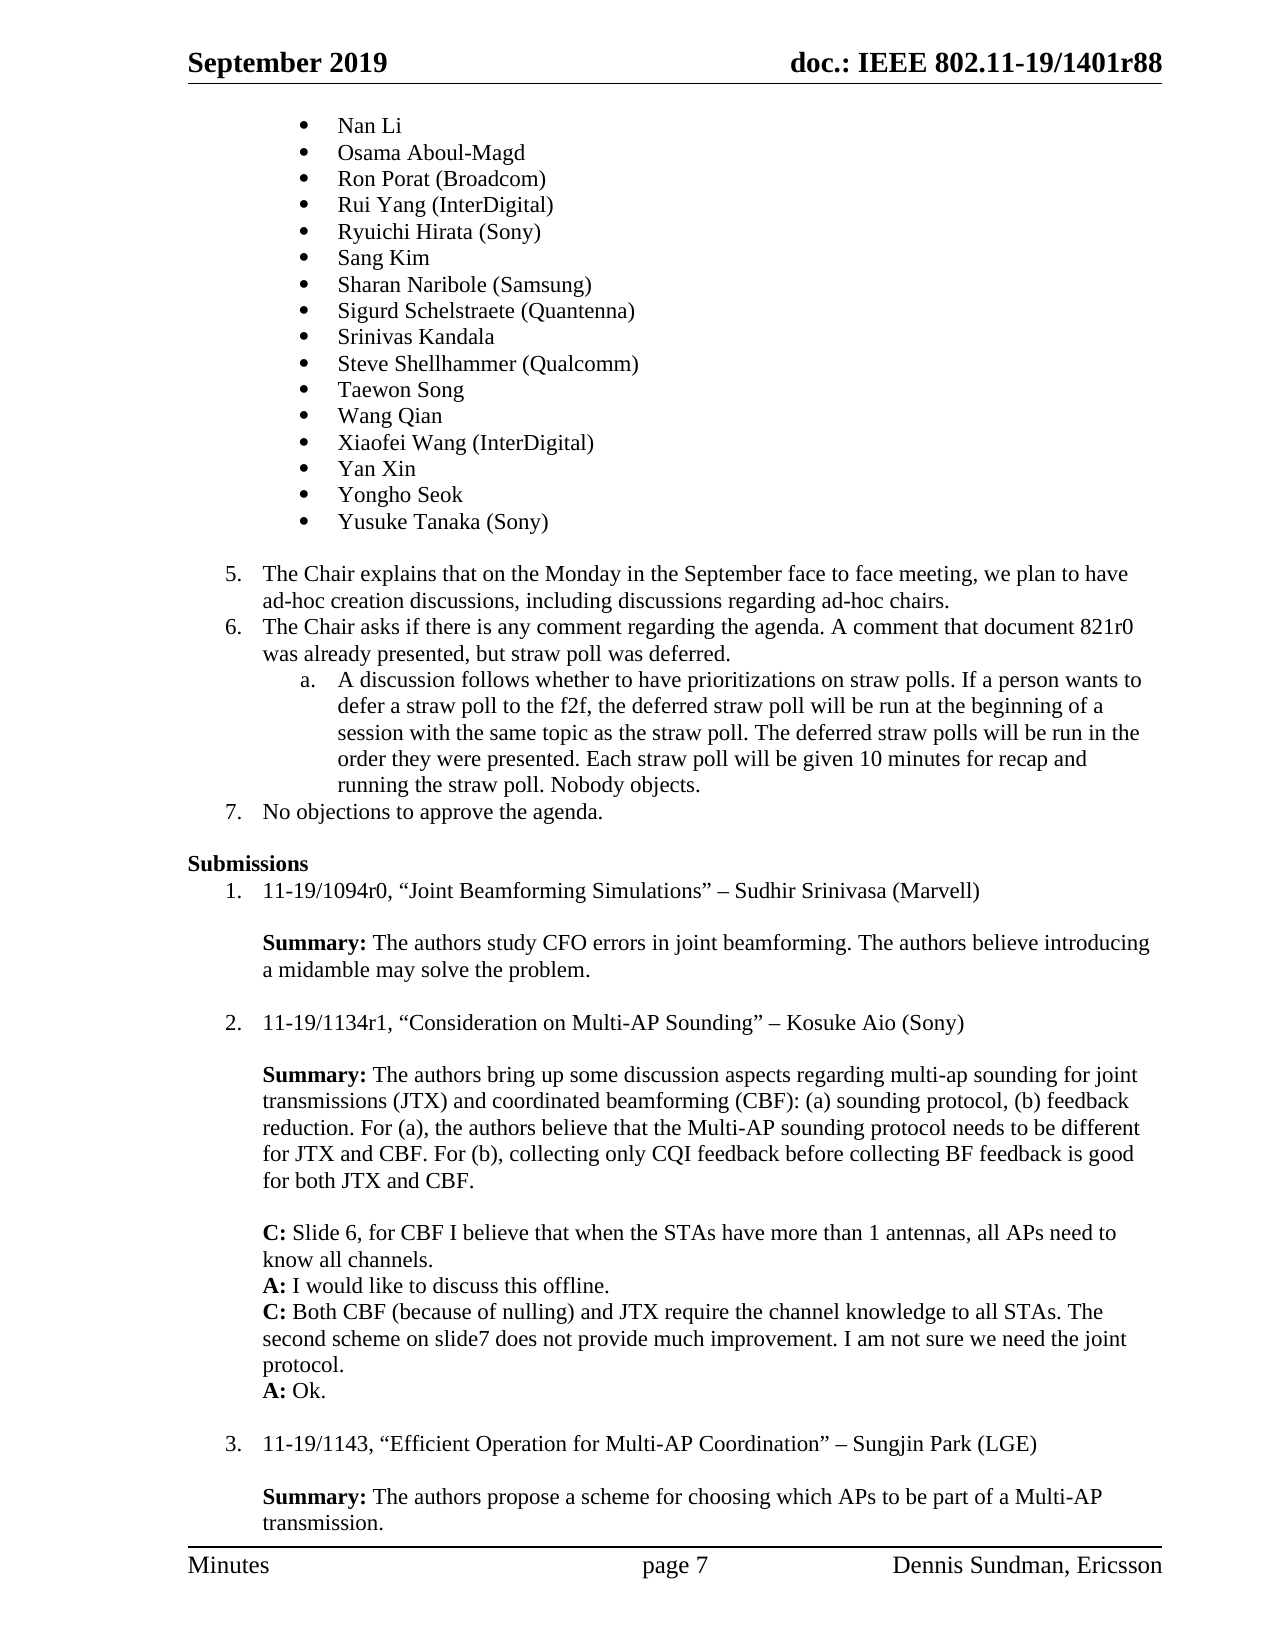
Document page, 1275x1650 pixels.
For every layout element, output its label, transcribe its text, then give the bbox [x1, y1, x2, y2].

list Xiaofei Wang (InterDigital) [300, 429, 1162, 455]
text Submissions [187, 850, 1162, 877]
list Ron Porat (Broadcom) [300, 165, 1162, 192]
list Taewon Song [300, 376, 1162, 402]
list A discussion follows whether to have prioritizations on straw polls. If a person wants to defer a straw poll to the f2f, the deferred straw poll will be run at the beginning of a session with the same topic as the straw poll. The deferred straw polls will be run in the order they were presented. Each straw poll will be given 10 minutes for recap and running the straw poll. Nobody objects. [300, 666, 1162, 798]
list The Chair explains that on the Monday in the September face to face meeting, we plan to have ad-hoc creation discussions, including discussions regarding ad-hoc chairs. [225, 561, 1162, 613]
list 11-19/1094r0, “Joint Beamforming Simulations” – Sudhir Srinivasa (Marvell) Summary: The authors study CFO errors in joint beamforming. The authors believe introducing a midamble may solve the problem. [225, 877, 1162, 1008]
list Nan Li [300, 112, 1162, 139]
list The Chair asks if there is any comment regarding the agenda. A comment that document 821r0 was already presented, but straw poll was deferred. [225, 613, 1162, 666]
list Osama Aboul-Magd [300, 139, 1162, 165]
list Sang Kim [300, 244, 1162, 271]
list No objections to approve the agenda. [225, 798, 1162, 824]
list Ryuichi Hirata (Sony) [300, 218, 1162, 244]
list Srinivas Kandala [300, 323, 1162, 350]
list Rui Yang (InterDigital) [300, 192, 1162, 218]
list Sigurd Schelstraete (Quantenna) [300, 297, 1162, 323]
list Yan Xin [300, 455, 1162, 481]
list Steve Shellhammer (Qualcomm) [300, 350, 1162, 376]
list Sharan Naribole (Samsung) [300, 271, 1162, 297]
list Yongho Seok [300, 481, 1162, 508]
list Yusuke Tanaka (Sony) [300, 508, 1162, 561]
list Wang Qian [300, 402, 1162, 429]
list 11-19/1134r1, “Consideration on Multi-AP Sounding” – Kosuke Aio (Sony) Summary: The authors bring up some discussion aspects regarding multi-ap sounding for joint transmissions (JTX) and coordinated beamforming (CBF): (a) sounding protocol, (b) feedback reduction. For (a), the authors believe that the Multi-AP sounding protocol needs to be different for JTX and CBF. For (b), collecting only CQI feedback before collecting BF feedback is good for both JTX and CBF. C: Slide 6, for CBF I believe that when the STAs have more than 1 antennas, all APs need to know all channels. A: I would like to discuss this offline. C: Both CBF (because of nulling) and JTX require the channel knowledge to all STAs. The second scheme on slide7 does not provide much improvement. I am not sure we need the joint protocol. A: Ok. [225, 1008, 1162, 1430]
